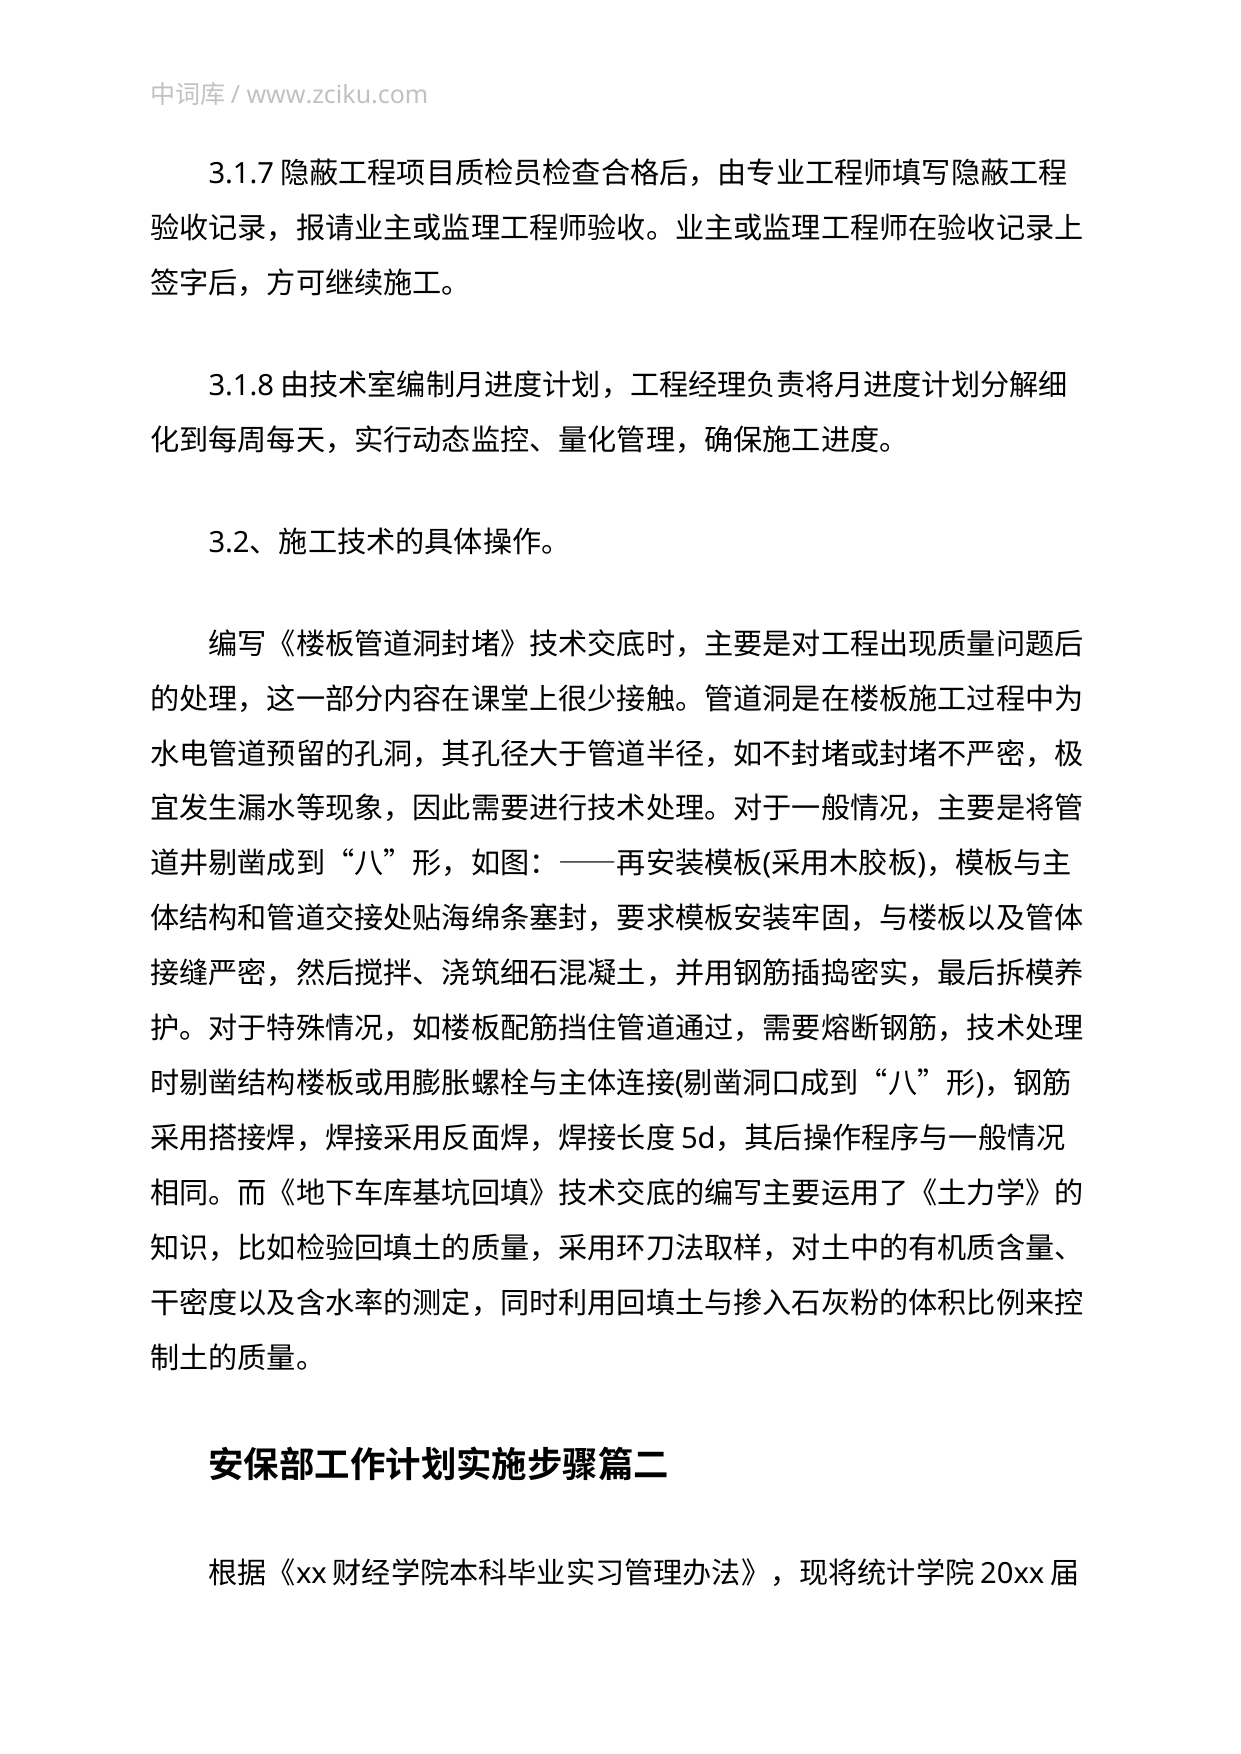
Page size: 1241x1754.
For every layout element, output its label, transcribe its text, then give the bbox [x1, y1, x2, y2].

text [150, 1549, 1090, 1592]
text 3.1.7隐蔽工程项目质检员检查合格后，由专业工程师填写隐蔽工程验收记录，报请业主或监理工程师验收。业主或监理工程师在验收记录上签字后，方可继续施工。 [150, 150, 1090, 302]
text 3.2、施工技术的具体操作。 [150, 518, 1090, 561]
text 安保部工作计划实施步骤篇二 [150, 1436, 1090, 1487]
text 编写《楼板管道洞封堵》技术交底时，主要是对工程出现质量问题后的处理，这一部分内容在课堂上很少接触。管道洞是在楼板施工过程中为水电管道预留的孔洞，其孔径大于管道半径，如不封堵或封堵不严密，极宜发生漏水等现象，因此需要进行技术处理。对于一般情况，主要是将管道井剔凿成到“八”形，如图：——再安装模板(采用木胶板)，模板与主体结构和管道交接处贴海绵条塞封，要求模板安装牢固，与楼板以及管体接缝严密，然后搅拌、浇筑细石混凝土，并用钢筋插捣密实，最后拆模养护。对于特殊情况，如楼板配筋挡住管道通过，需要熔断钢筋，技术处理时剔凿结构楼板或用膨胀螺栓与主体连接(剔凿洞口成到“八”形)，钢筋采用搭接焊，焊接采用反面焊，焊接长度5d，其后操作程序与一般情况相同。而《地下车库基坑回填》技术交底的编写主要运用了《土力学》的知识，比如检验回填土的质量，采用环刀法取样，对土中的有机质含量、干密度以及含水率的测定，同时利用回填土与掺入石灰粉的体积比例来控制土的质量。 [150, 620, 1090, 1377]
text 3.1.8由技术室编制月进度计划，工程经理负责将月进度计划分解细化到每周每天，实行动态监控、量化管理，确保施工进度。 [150, 362, 1090, 459]
